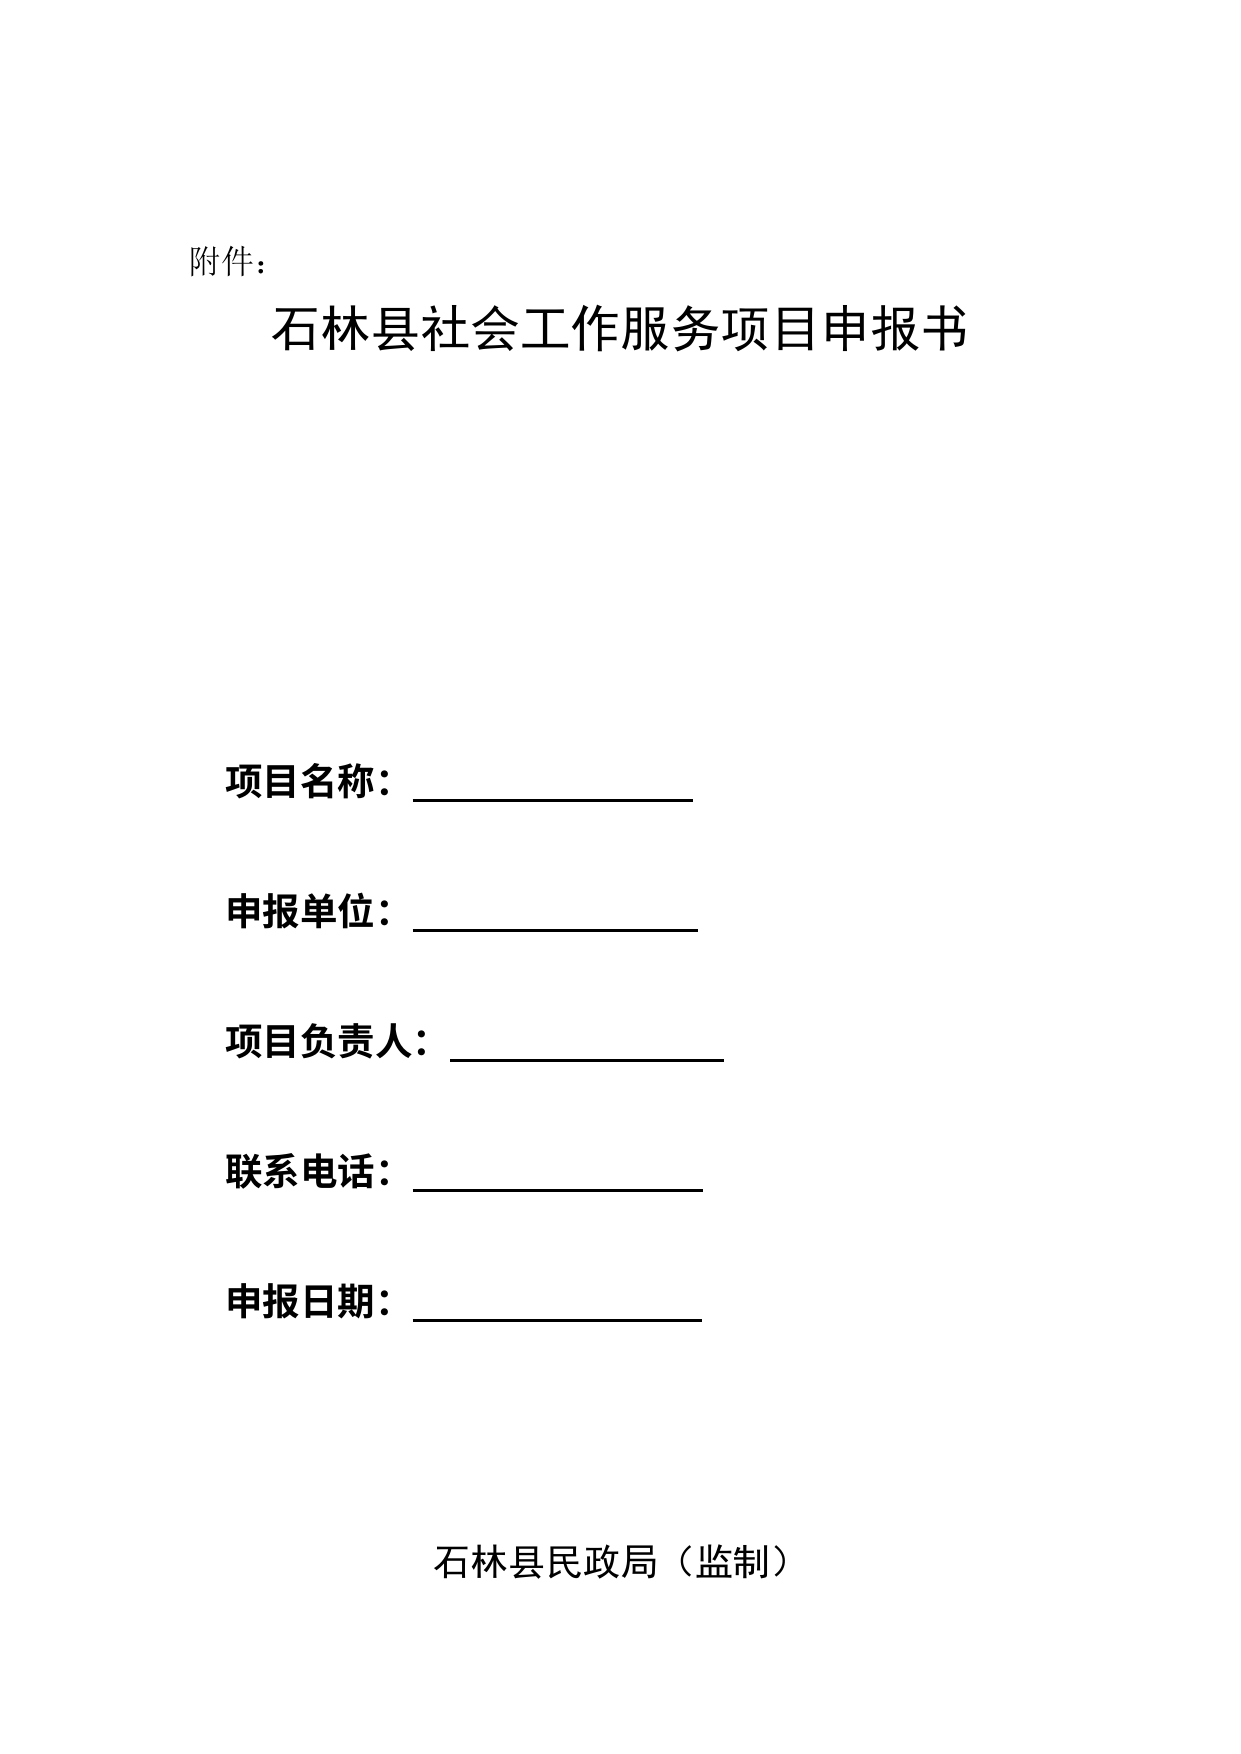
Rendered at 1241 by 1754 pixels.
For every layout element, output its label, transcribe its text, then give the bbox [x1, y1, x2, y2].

text 附件： [187, 227, 1053, 292]
text 石林县民政局（监制） [187, 1527, 1053, 1592]
text 申报单位： [187, 877, 1053, 942]
text 申报日期： [187, 1267, 1053, 1332]
text 项目负责人： [187, 1007, 1053, 1072]
text 项目名称： [187, 747, 1053, 812]
text 联系电话： [187, 1137, 1053, 1202]
text 石林县社会工作服务项目申报书 [187, 292, 1053, 357]
